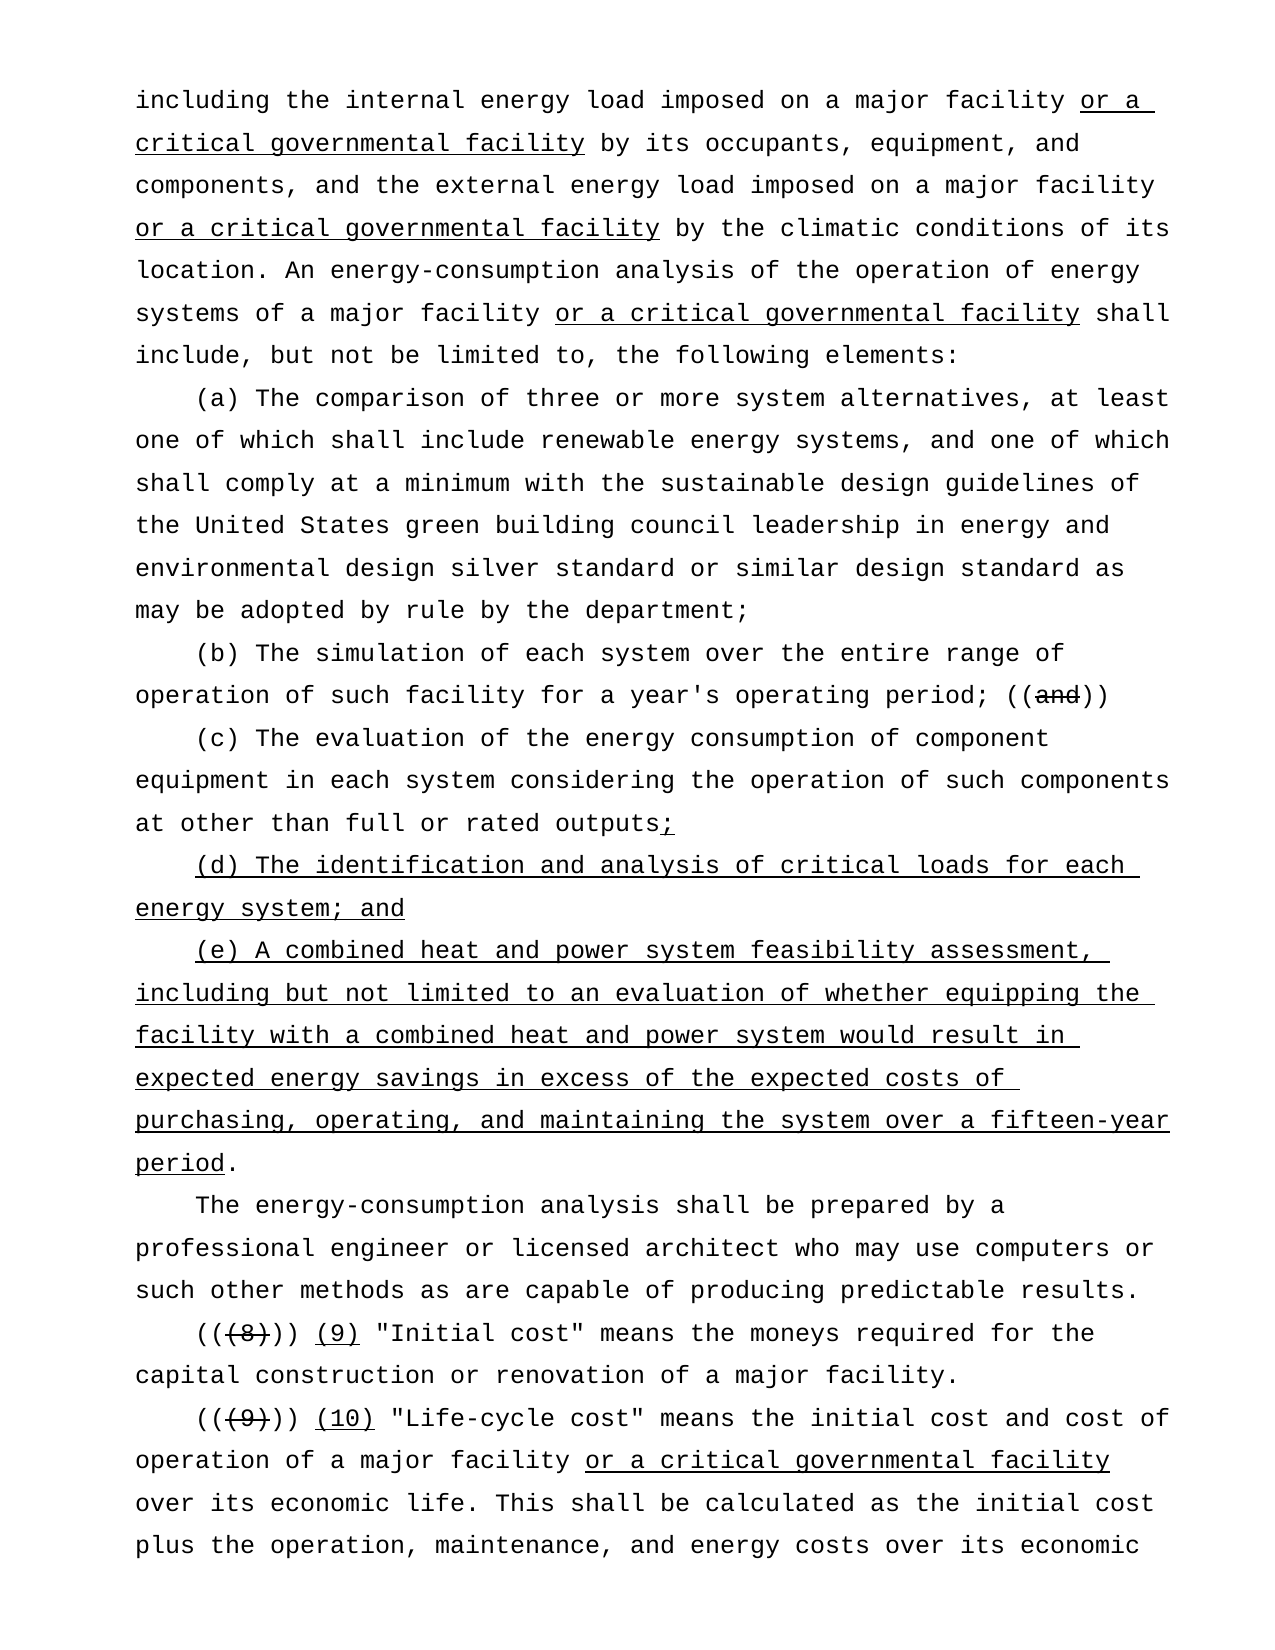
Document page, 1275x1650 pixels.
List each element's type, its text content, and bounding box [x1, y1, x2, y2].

text (e) A combined heat and power system feasibility assessment, including but not limited to an evaluation of whether equipping the facility with a combined heat and power system would result in expected energy savings in excess of the expected costs of purchasing, operating, and maintaining the system over a fifteen-year period. [135, 1133, 1170, 1180]
text (c) The evaluation of the energy consumption of component equipment in each system considering the operation of such components at other than full or rated outputs; [135, 712, 1170, 840]
text (d) The identification and analysis of critical loads for each energy system; and [135, 840, 1170, 925]
text (a) The comparison of three or more system alternatives, at least one of which shall include renewable energy systems, and one of which shall comply at a minimum with the sustainable design guidelines of the United States green building council leadership in energy and environmental design silver standard or similar design standard as may be adopted by rule by the department; [135, 372, 1170, 627]
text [135, 1392, 1170, 1562]
text (b) The simulation of each system over the entire range of operation of such facility for a year's operating period; ((and)) [135, 627, 1170, 712]
text (e) A combined heat and power system feasibility assessment, including but not limited to an evaluation of whether equipping the facility with a combined heat and power system would result in expected energy savings in excess of the expected costs of purchasing, operating, and maintaining the system over a fifteen-year period. [135, 925, 1170, 1131]
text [135, 75, 1170, 372]
text (((8))) (9) "Initial cost" means the moneys required for the capital construction or renovation of a major facility. [135, 1307, 1170, 1392]
text The energy-consumption analysis shall be prepared by a professional engineer or licensed architect who may use computers or such other methods as are capable of producing predictable results. [135, 1180, 1170, 1307]
